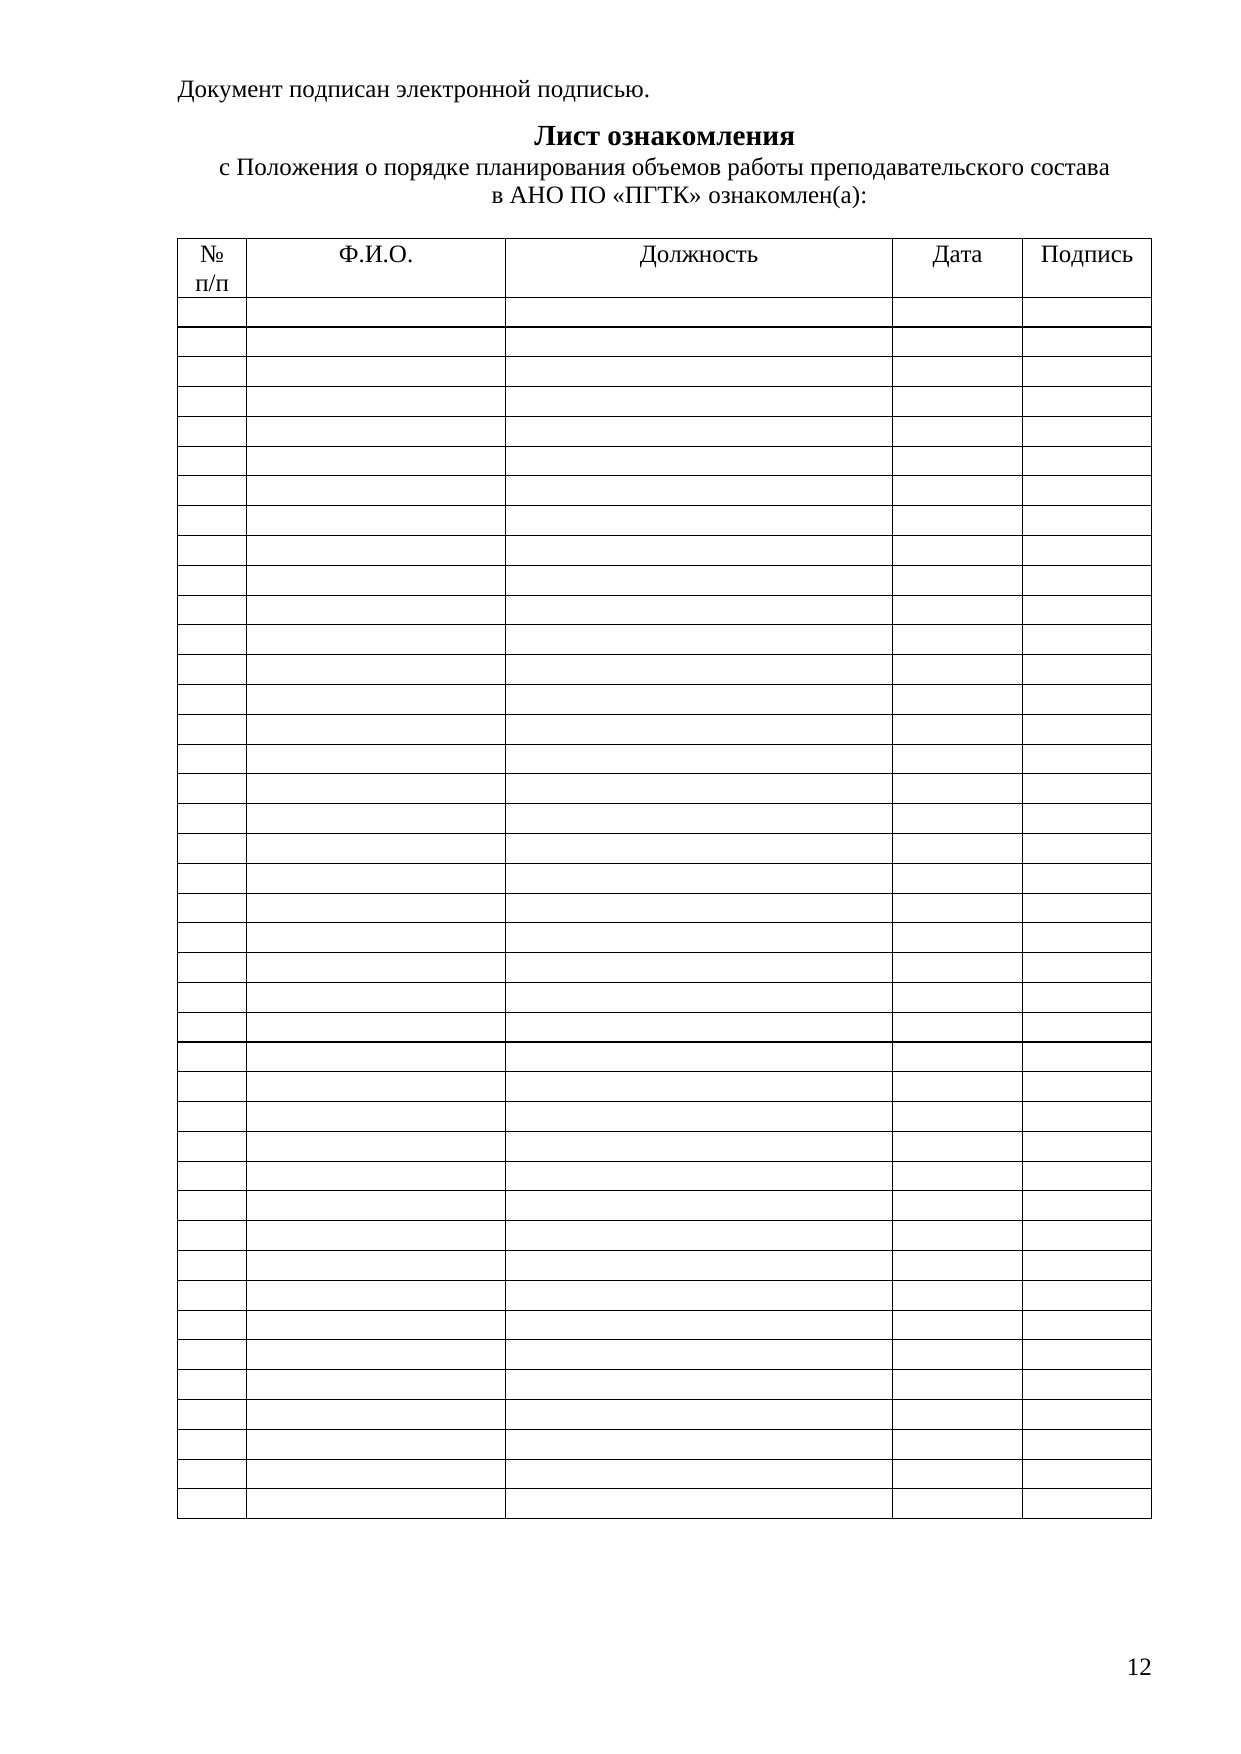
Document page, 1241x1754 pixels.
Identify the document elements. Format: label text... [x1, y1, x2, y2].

table_cell [893, 655, 1022, 684]
table_cell [506, 506, 892, 535]
table_cell [247, 1400, 505, 1429]
table_cell [506, 1251, 892, 1280]
table_cell [506, 1311, 892, 1339]
table_cell [247, 923, 505, 952]
table_cell [506, 596, 892, 624]
table_cell [1023, 745, 1151, 773]
table_cell [1023, 1251, 1151, 1280]
table_cell [893, 1013, 1022, 1041]
table_cell [506, 1043, 892, 1071]
table_cell [1023, 298, 1151, 326]
table_cell [247, 357, 505, 386]
table_cell [1023, 1340, 1151, 1369]
table_cell [247, 1340, 505, 1369]
table_cell [893, 983, 1022, 1012]
table_cell [247, 596, 505, 624]
table_cell [178, 745, 246, 773]
table_cell [247, 864, 505, 892]
table_cell [178, 625, 246, 654]
table_cell [1023, 685, 1151, 714]
table_cell [247, 1221, 505, 1250]
table_cell [893, 1430, 1022, 1458]
table_cell [178, 655, 246, 684]
table_cell [247, 1072, 505, 1101]
table_cell [893, 417, 1022, 446]
table_cell [506, 1460, 892, 1488]
table_cell [247, 774, 505, 803]
table_cell [247, 685, 505, 714]
table_cell [247, 328, 505, 356]
table_cell [247, 715, 505, 743]
table_cell [506, 953, 892, 982]
table_cell [247, 1132, 505, 1161]
table_cell [247, 953, 505, 982]
table_cell [506, 864, 892, 892]
table_cell [506, 357, 892, 386]
table_cell [178, 1311, 246, 1339]
table_cell [178, 298, 246, 326]
table_cell [506, 1281, 892, 1309]
table_cell [1023, 506, 1151, 535]
table_cell [247, 566, 505, 594]
table_cell [893, 894, 1022, 922]
table_cell [506, 715, 892, 743]
table_cell [893, 1251, 1022, 1280]
table_cell [178, 328, 246, 356]
table_cell [506, 417, 892, 446]
table_cell [1023, 715, 1151, 743]
table_cell [247, 1102, 505, 1131]
table_cell [1023, 923, 1151, 952]
table_cell [893, 1043, 1022, 1071]
table_cell [247, 1191, 505, 1220]
table_cell [506, 923, 892, 952]
table_cell [893, 596, 1022, 624]
table_cell [1023, 1102, 1151, 1131]
table_cell [1023, 894, 1151, 922]
table_cell [178, 774, 246, 803]
table_cell [1023, 625, 1151, 654]
table_header Подпись [1023, 239, 1151, 297]
text с Положения о порядке планирования объемов работы преподавательского состава [177, 152, 1152, 181]
table_cell [178, 685, 246, 714]
table_cell [247, 506, 505, 535]
table_cell [247, 1430, 505, 1458]
table_cell [247, 1311, 505, 1339]
table_cell [247, 983, 505, 1012]
table_cell [893, 804, 1022, 833]
table_cell [247, 536, 505, 565]
table_cell [1023, 1013, 1151, 1041]
table_cell [893, 357, 1022, 386]
table_cell [893, 1400, 1022, 1429]
table_cell [178, 1013, 246, 1041]
table_cell [506, 685, 892, 714]
table_cell [893, 953, 1022, 982]
table_cell [893, 685, 1022, 714]
table_cell [893, 328, 1022, 356]
table_cell [247, 1043, 505, 1071]
table_cell [893, 745, 1022, 773]
table_cell [893, 1102, 1022, 1131]
table_cell [247, 655, 505, 684]
table_cell [247, 625, 505, 654]
text в АНО ПО «ПГТК» ознакомлен(а): [177, 181, 1181, 209]
table_cell [1023, 1400, 1151, 1429]
table_cell [506, 834, 892, 863]
table_cell [178, 357, 246, 386]
table_cell [506, 566, 892, 594]
table_cell [506, 328, 892, 356]
table_cell [1023, 1043, 1151, 1071]
table_cell [247, 476, 505, 505]
table_cell [178, 1400, 246, 1429]
table_cell [893, 774, 1022, 803]
table_cell [893, 566, 1022, 594]
table_cell [506, 476, 892, 505]
table_cell [1023, 1370, 1151, 1399]
table_cell [178, 1460, 246, 1488]
table_cell [247, 387, 505, 416]
table_cell [506, 1489, 892, 1518]
table_cell [893, 1460, 1022, 1488]
table_cell [178, 1430, 246, 1458]
table_cell [506, 1430, 892, 1458]
table_cell [247, 1162, 505, 1190]
table_cell [247, 1251, 505, 1280]
table_cell [506, 894, 892, 922]
table_cell [1023, 864, 1151, 892]
table_cell [1023, 1311, 1151, 1339]
table_cell [178, 834, 246, 863]
table_cell [506, 745, 892, 773]
table_cell [178, 894, 246, 922]
table_cell [506, 1221, 892, 1250]
table_header Дата [893, 239, 1022, 297]
table_cell [1023, 1162, 1151, 1190]
table_cell [893, 506, 1022, 535]
table_cell [1023, 1430, 1151, 1458]
text Лист ознакомления [177, 118, 1152, 152]
table_cell [178, 1489, 246, 1518]
table_cell [506, 1340, 892, 1369]
table_cell [1023, 1221, 1151, 1250]
table_cell [893, 1281, 1022, 1309]
table_cell [893, 1132, 1022, 1161]
table_cell [506, 447, 892, 475]
table_cell [178, 953, 246, 982]
table_cell [506, 625, 892, 654]
table_cell [893, 1370, 1022, 1399]
table_cell [1023, 566, 1151, 594]
table_cell [893, 625, 1022, 654]
table_cell [506, 1370, 892, 1399]
table_cell [178, 1221, 246, 1250]
table_cell [893, 1311, 1022, 1339]
table_cell [178, 506, 246, 535]
table_cell [506, 1162, 892, 1190]
table_cell [506, 1132, 892, 1161]
table_cell [247, 1370, 505, 1399]
table_cell [178, 566, 246, 594]
table_cell [178, 1072, 246, 1101]
table_cell [247, 834, 505, 863]
table_cell [893, 387, 1022, 416]
table_cell [1023, 983, 1151, 1012]
table_cell [178, 715, 246, 743]
table_cell [506, 298, 892, 326]
table_cell [893, 923, 1022, 952]
table_cell [247, 894, 505, 922]
table_cell [1023, 1460, 1151, 1488]
table_cell [247, 1013, 505, 1041]
table_cell [506, 536, 892, 565]
table_cell [506, 804, 892, 833]
table_cell [1023, 1489, 1151, 1518]
table_cell [1023, 953, 1151, 982]
table_cell [178, 596, 246, 624]
table_cell [506, 655, 892, 684]
table_header Должность [506, 239, 892, 297]
table_cell [178, 1251, 246, 1280]
table_cell [893, 1221, 1022, 1250]
table_cell [893, 1489, 1022, 1518]
table_cell [1023, 834, 1151, 863]
table_cell [1023, 774, 1151, 803]
table_cell [893, 1162, 1022, 1190]
table_cell [178, 983, 246, 1012]
table_cell [893, 715, 1022, 743]
table_cell [1023, 447, 1151, 475]
table_cell [506, 1400, 892, 1429]
table_cell [893, 476, 1022, 505]
table_cell [1023, 1191, 1151, 1220]
table_cell [506, 1191, 892, 1220]
table_cell [506, 1013, 892, 1041]
table_cell [178, 1043, 246, 1071]
table_cell [247, 417, 505, 446]
table_cell [506, 983, 892, 1012]
table_cell [178, 1132, 246, 1161]
table_cell [247, 1281, 505, 1309]
table_cell [247, 804, 505, 833]
table_cell [178, 536, 246, 565]
table_cell [1023, 328, 1151, 356]
table_cell [247, 1489, 505, 1518]
table_cell [247, 298, 505, 326]
table_cell [893, 1340, 1022, 1369]
table_cell [178, 1281, 246, 1309]
table_cell [1023, 476, 1151, 505]
table_cell [178, 1102, 246, 1131]
table_cell [178, 1162, 246, 1190]
table_cell [178, 1370, 246, 1399]
table_cell [506, 774, 892, 803]
table_cell [1023, 357, 1151, 386]
table_cell [1023, 1072, 1151, 1101]
table_cell [893, 536, 1022, 565]
table_cell [893, 1072, 1022, 1101]
table_cell [178, 804, 246, 833]
table_cell [247, 745, 505, 773]
table_cell [506, 1072, 892, 1101]
table_cell [1023, 1281, 1151, 1309]
table_cell [178, 864, 246, 892]
table_header Ф.И.О. [247, 239, 505, 297]
table_cell [1023, 596, 1151, 624]
table_cell [1023, 1132, 1151, 1161]
table_cell [893, 298, 1022, 326]
table_header № п/п [178, 239, 246, 297]
table_cell [178, 923, 246, 952]
table_cell [178, 387, 246, 416]
table_cell [178, 417, 246, 446]
table_cell [506, 387, 892, 416]
table_cell [506, 1102, 892, 1131]
table_cell [178, 1191, 246, 1220]
table_cell [247, 1460, 505, 1488]
table_cell [1023, 655, 1151, 684]
table_cell [893, 864, 1022, 892]
table_cell [1023, 804, 1151, 833]
table_cell [178, 476, 246, 505]
table_cell [247, 447, 505, 475]
table_cell [1023, 387, 1151, 416]
table_cell [1023, 417, 1151, 446]
table_cell [893, 834, 1022, 863]
table_cell [893, 447, 1022, 475]
table_cell [1023, 536, 1151, 565]
table_cell [178, 1340, 246, 1369]
table_cell [178, 447, 246, 475]
table_cell [893, 1191, 1022, 1220]
